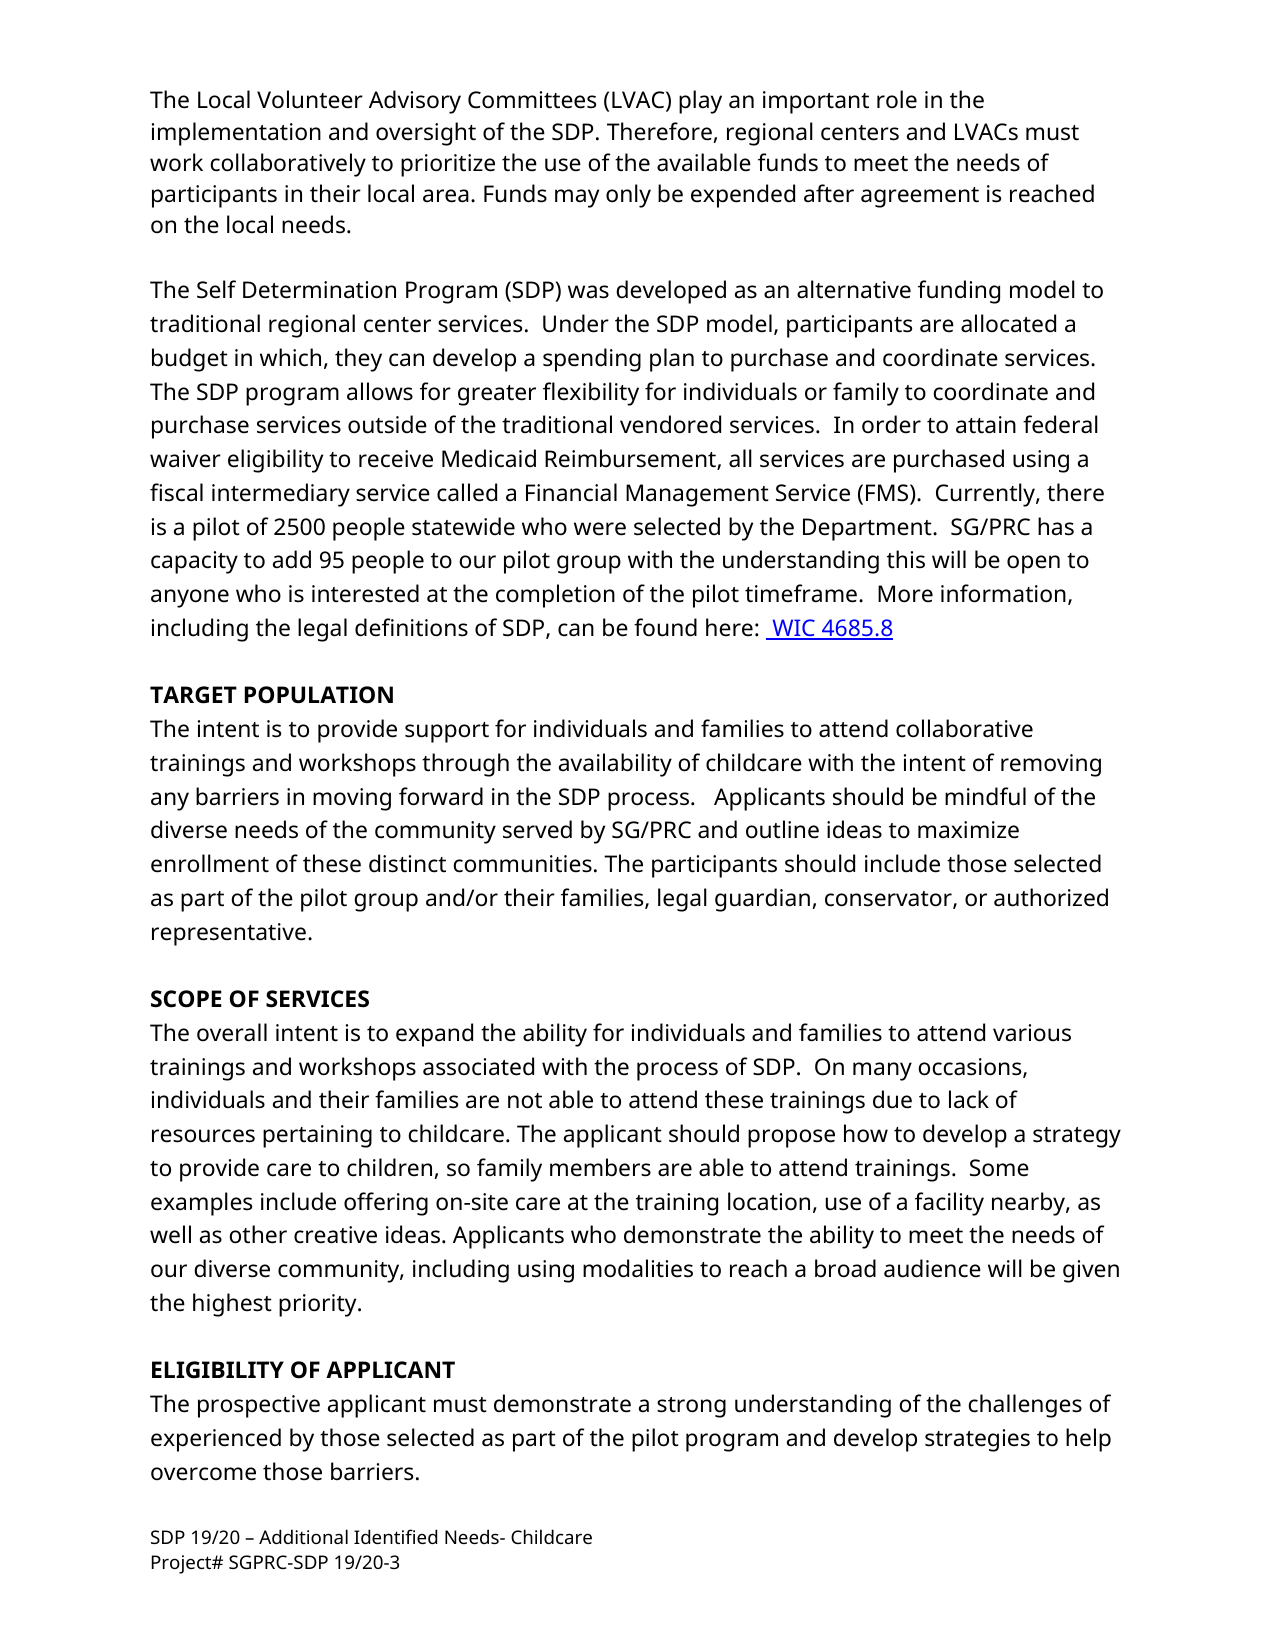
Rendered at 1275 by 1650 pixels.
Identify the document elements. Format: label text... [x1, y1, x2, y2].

text The Self Determination Program (SDP) was developed as an alternative funding model to traditional regional center services. Under the SDP model, participants are allocated a budget in which, they can develop a spending plan to purchase and coordinate services. The SDP program allows for greater flexibility for individuals or family to coordinate and purchase services outside of the traditional vendored services. In order to attain federal waiver eligibility to receive Medicaid Reimbursement, all services are purchased using a fiscal intermediary service called a Financial Management Service (FMS). Currently, there is a pilot of 2500 people statewide who were selected by the Department. SG/PRC has a capacity to add 95 people to our pilot group with the understanding this will be open to anyone who is interested at the completion of the pilot timeframe. More information, including the legal definitions of SDP, can be found here: WIC 4685.8 [150, 274, 1125, 643]
text The prospective applicant must demonstrate a strong understanding of the challenges of experienced by those selected as part of the pilot program and develop strategies to help overcome those barriers. [150, 1388, 1125, 1487]
text ELIGIBILITY OF APPLICANT [150, 1354, 1125, 1386]
text The Local Volunteer Advisory Committees (LVAC) play an important role in the implementation and oversight of the SDP. Therefore, regional centers and LVACs must work collaboratively to prioritize the use of the available funds to meet the needs of participants in their local area. Funds may only be expended after agreement is reached on the local needs. [150, 84, 1125, 241]
text The intent is to provide support for individuals and families to attend collaborative trainings and workshops through the availability of childcare with the intent of removing any barriers in moving forward in the SDP process. Applicants should be mindful of the diverse needs of the community served by SG/PRC and outline ideas to maximize enrollment of these distinct communities. The participants should include those selected as part of the pilot group and/or their families, legal guardian, conservator, or authorized representative. [150, 713, 1125, 947]
text TARGET POPULATION [150, 679, 1125, 711]
text The overall intent is to expand the ability for individuals and families to attend various trainings and workshops associated with the process of SDP. On many occasions, individuals and their families are not able to attend these trainings due to lack of resources pertaining to childcare. The applicant should propose how to develop a strategy to provide care to children, so family members are able to attend trainings. Some examples include offering on-site care at the training location, use of a facility nearby, as well as other creative ideas. Applicants who demonstrate the ability to meet the needs of our diverse community, including using modalities to reach a broad audience will be given the highest priority. [150, 1017, 1125, 1318]
text SCOPE OF SERVICES [150, 983, 1125, 1014]
